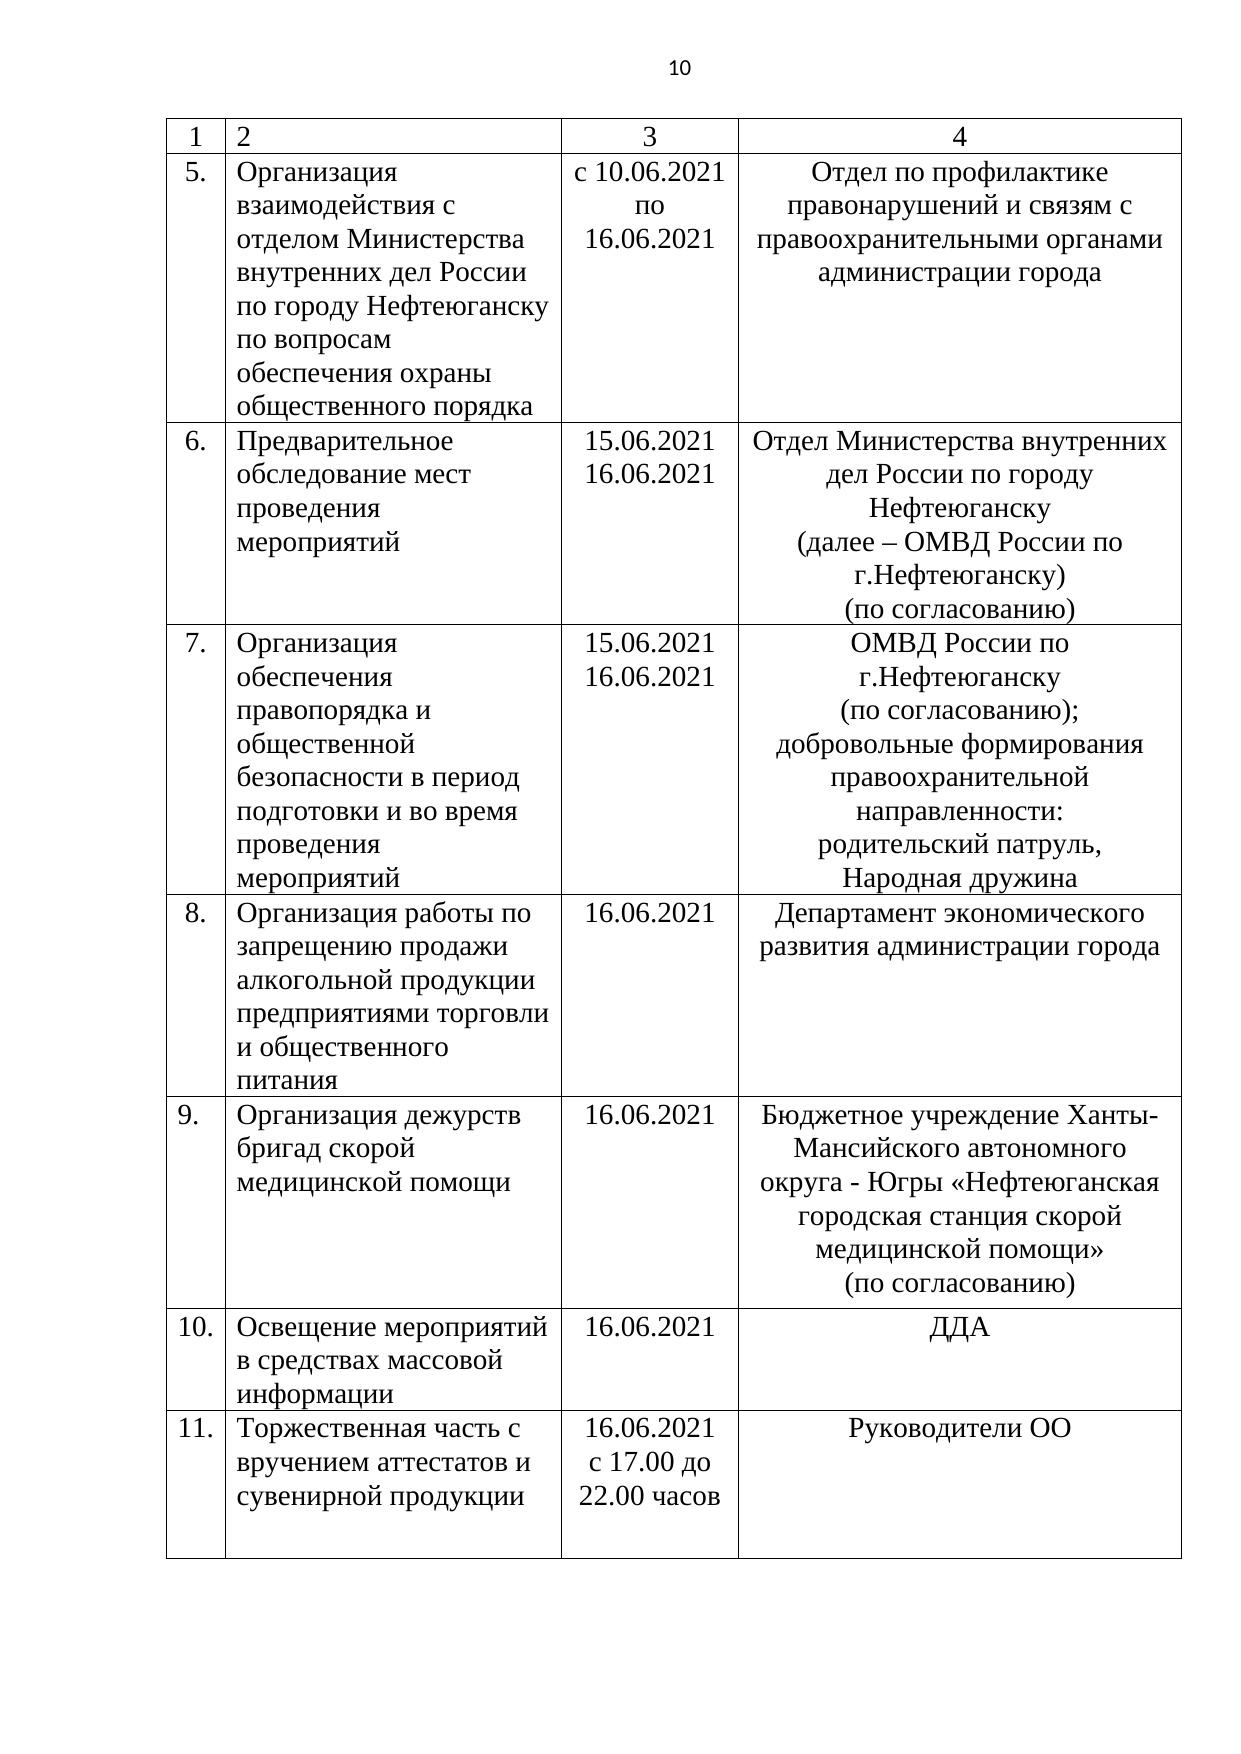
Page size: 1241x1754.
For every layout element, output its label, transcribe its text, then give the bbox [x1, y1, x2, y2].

table_cell 7. [167, 625, 225, 894]
table_cell Отдел Министерства внутренних дел России по городу Нефтеюганску (далее – ОМВД России по г.Нефтеюганску) (по согласованию) [739, 423, 1181, 624]
table_cell 9. [167, 1097, 225, 1308]
table_cell ДДА [739, 1309, 1181, 1409]
table_cell 3 [562, 119, 738, 153]
table_cell Отдел по профилактике правонарушений и связям с правоохранительными органами администрации города [739, 154, 1181, 422]
table_cell 8. [167, 895, 225, 1096]
table_cell 11. [167, 1411, 225, 1558]
table_cell Организация взаимодействия с отделом Министерства внутренних дел России по городу Нефтеюганску по вопросам обеспечения охраны общественного порядка [226, 154, 561, 422]
table_cell Организация работы по запрещению продажи алкогольной продукции предприятиями торговли и общественного питания [226, 895, 561, 1096]
table_cell 5. [167, 154, 225, 422]
table_cell 15.06.2021 16.06.2021 [562, 625, 738, 894]
table_cell Департамент экономического развития администрации города [739, 895, 1181, 1096]
table_cell 16.06.2021 [562, 1097, 738, 1308]
table_cell 16.06.2021 с 17.00 до 22.00 часов [562, 1411, 738, 1558]
table_cell Руководители ОО [739, 1411, 1181, 1558]
table_cell 10. [167, 1309, 225, 1409]
table_cell Торжественная часть с вручением аттестатов и сувенирной продукции [226, 1411, 561, 1558]
table_cell ОМВД России по г.Нефтеюганску (по согласованию); добровольные формирования правоохранительной направленности: родительский патруль, Народная дружина [739, 625, 1181, 894]
table_cell Бюджетное учреждение Ханты-Мансийского автономного округа - Югры «Нефтеюганская городская станция скорой медицинской помощи» (по согласованию) [739, 1097, 1181, 1308]
table_cell 1 [167, 119, 225, 153]
table_cell 4 [739, 119, 1181, 153]
table_cell 6. [167, 423, 225, 624]
table_cell с 10.06.2021 по 16.06.2021 [562, 154, 738, 422]
table_cell Организация дежурств бригад скорой медицинской помощи [226, 1097, 561, 1308]
table_cell Предварительное обследование мест проведения мероприятий [226, 423, 561, 624]
table_cell Освещение мероприятий в средствах массовой информации [226, 1309, 561, 1409]
table_cell 16.06.2021 [562, 895, 738, 1096]
table_cell Организация обеспечения правопорядка и общественной безопасности в период подготовки и во время проведения мероприятий [226, 625, 561, 894]
table_cell 15.06.2021 16.06.2021 [562, 423, 738, 624]
table_cell 2 [226, 119, 561, 153]
table_cell 16.06.2021 [562, 1309, 738, 1409]
